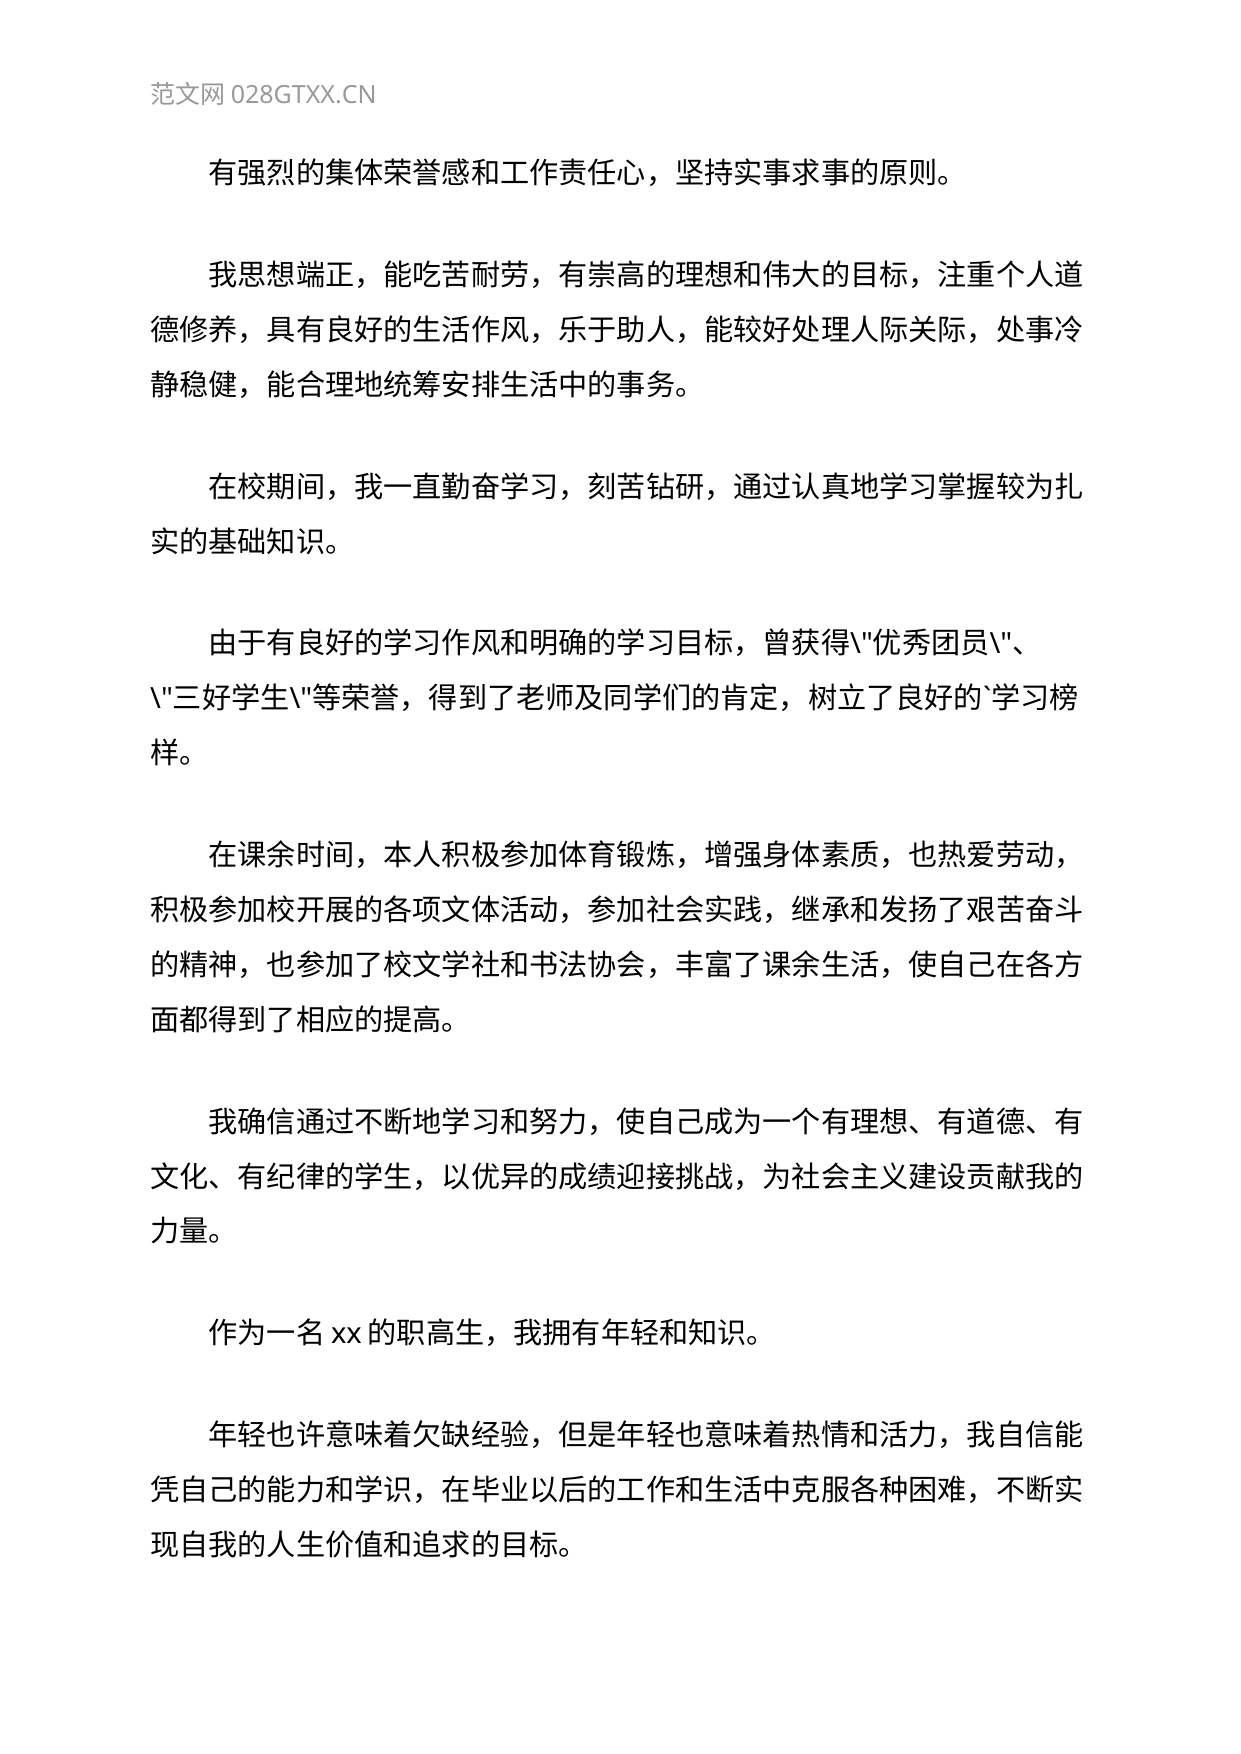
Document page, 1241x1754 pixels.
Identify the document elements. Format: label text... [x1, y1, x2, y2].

text 作为一名xx的职高生，我拥有年轻和知识。 [150, 1310, 1090, 1352]
text 我思想端正，能吃苦耐劳，有崇高的理想和伟大的目标，注重个人道德修养，具有良好的生活作风，乐于助人，能较好处理人际关际，处事冷静稳健，能合理地统筹安排生活中的事务。 [150, 252, 1090, 404]
text 在课余时间，本人积极参加体育锻炼，增强身体素质，也热爱劳动，积极参加校开展的各项文体活动，参加社会实践，继承和发扬了艰苦奋斗的精神，也参加了校文学社和书法协会，丰富了课余生活，使自己在各方面都得到了相应的提高。 [150, 832, 1090, 1039]
text 有强烈的集体荣誉感和工作责任心，坚持实事求事的原则。 [150, 150, 1090, 192]
text 由于有良好的学习作风和明确的学习目标，曾获得\"优秀团员\"、\"三好学生\"等荣誉，得到了老师及同学们的肯定，树立了良好的`学习榜样。 [150, 620, 1090, 772]
text 我确信通过不断地学习和努力，使自己成为一个有理想、有道德、有文化、有纪律的学生，以优异的成绩迎接挑战，为社会主义建设贡献我的力量。 [150, 1098, 1090, 1250]
text 年轻也许意味着欠缺经验，但是年轻也意味着热情和活力，我自信能凭自己的能力和学识，在毕业以后的工作和生活中克服各种困难，不断实现自我的人生价值和追求的目标。 [150, 1412, 1090, 1564]
text 在校期间，我一直勤奋学习，刻苦钻研，通过认真地学习掌握较为扎实的基础知识。 [150, 463, 1090, 561]
